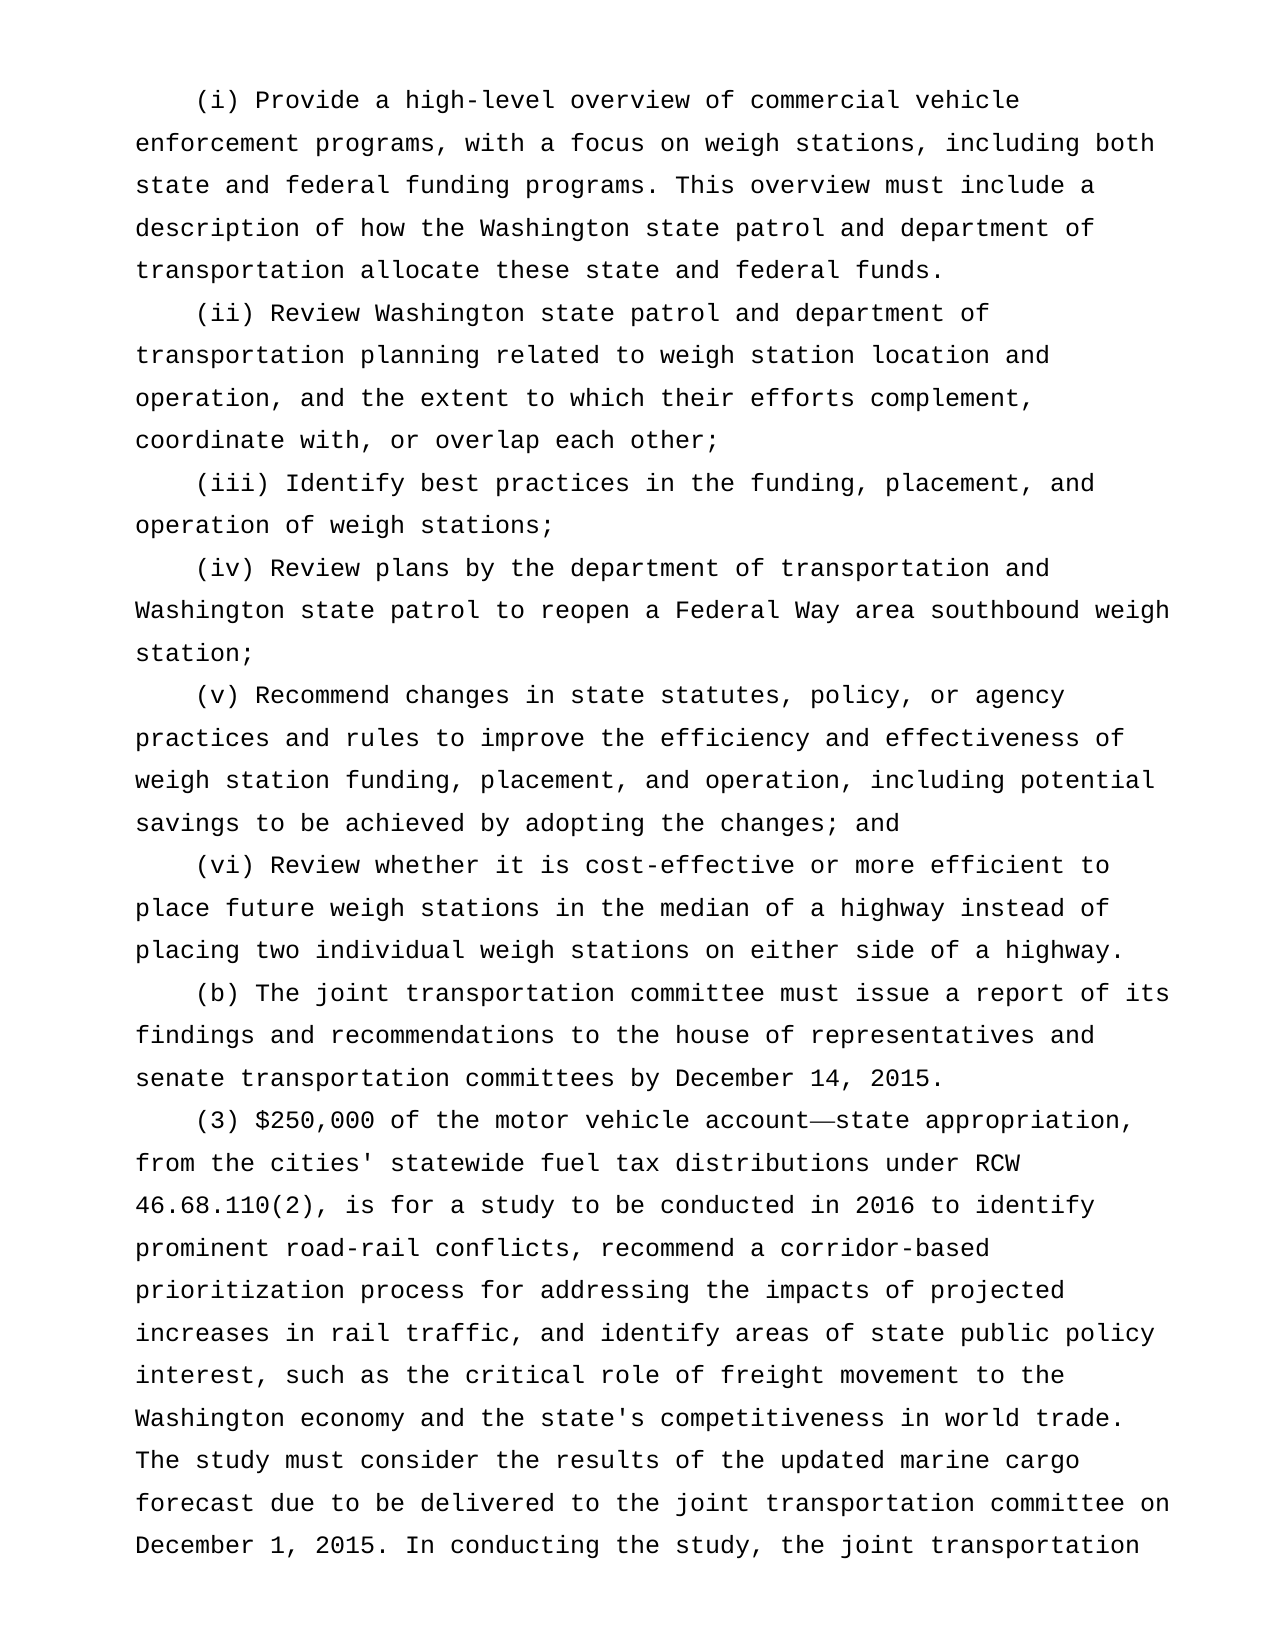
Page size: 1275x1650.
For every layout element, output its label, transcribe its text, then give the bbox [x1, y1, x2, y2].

text (ii) Review Washington state patrol and department of transportation planning related to weigh station location and operation, and the extent to which their efforts complement, coordinate with, or overlap each other; [135, 287, 1170, 457]
text (i) Provide a high-level overview of commercial vehicle enforcement programs, with a focus on weigh stations, including both state and federal funding programs. This overview must include a description of how the Washington state patrol and department of transportation allocate these state and federal funds. [135, 75, 1170, 287]
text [135, 1095, 1170, 1562]
text (iv) Review plans by the department of transportation and Washington state patrol to reopen a Federal Way area southbound weigh station; [135, 542, 1170, 670]
text (v) Recommend changes in state statutes, policy, or agency practices and rules to improve the efficiency and effectiveness of weigh station funding, placement, and operation, including potential savings to be achieved by adopting the changes; and [135, 670, 1170, 840]
text (b) The joint transportation committee must issue a report of its findings and recommendations to the house of representatives and senate transportation committees by December 14, 2015. [135, 967, 1170, 1095]
text (vi) Review whether it is cost-effective or more efficient to place future weigh stations in the median of a highway instead of placing two individual weigh stations on either side of a highway. [135, 840, 1170, 967]
text (iii) Identify best practices in the funding, placement, and operation of weigh stations; [135, 457, 1170, 542]
